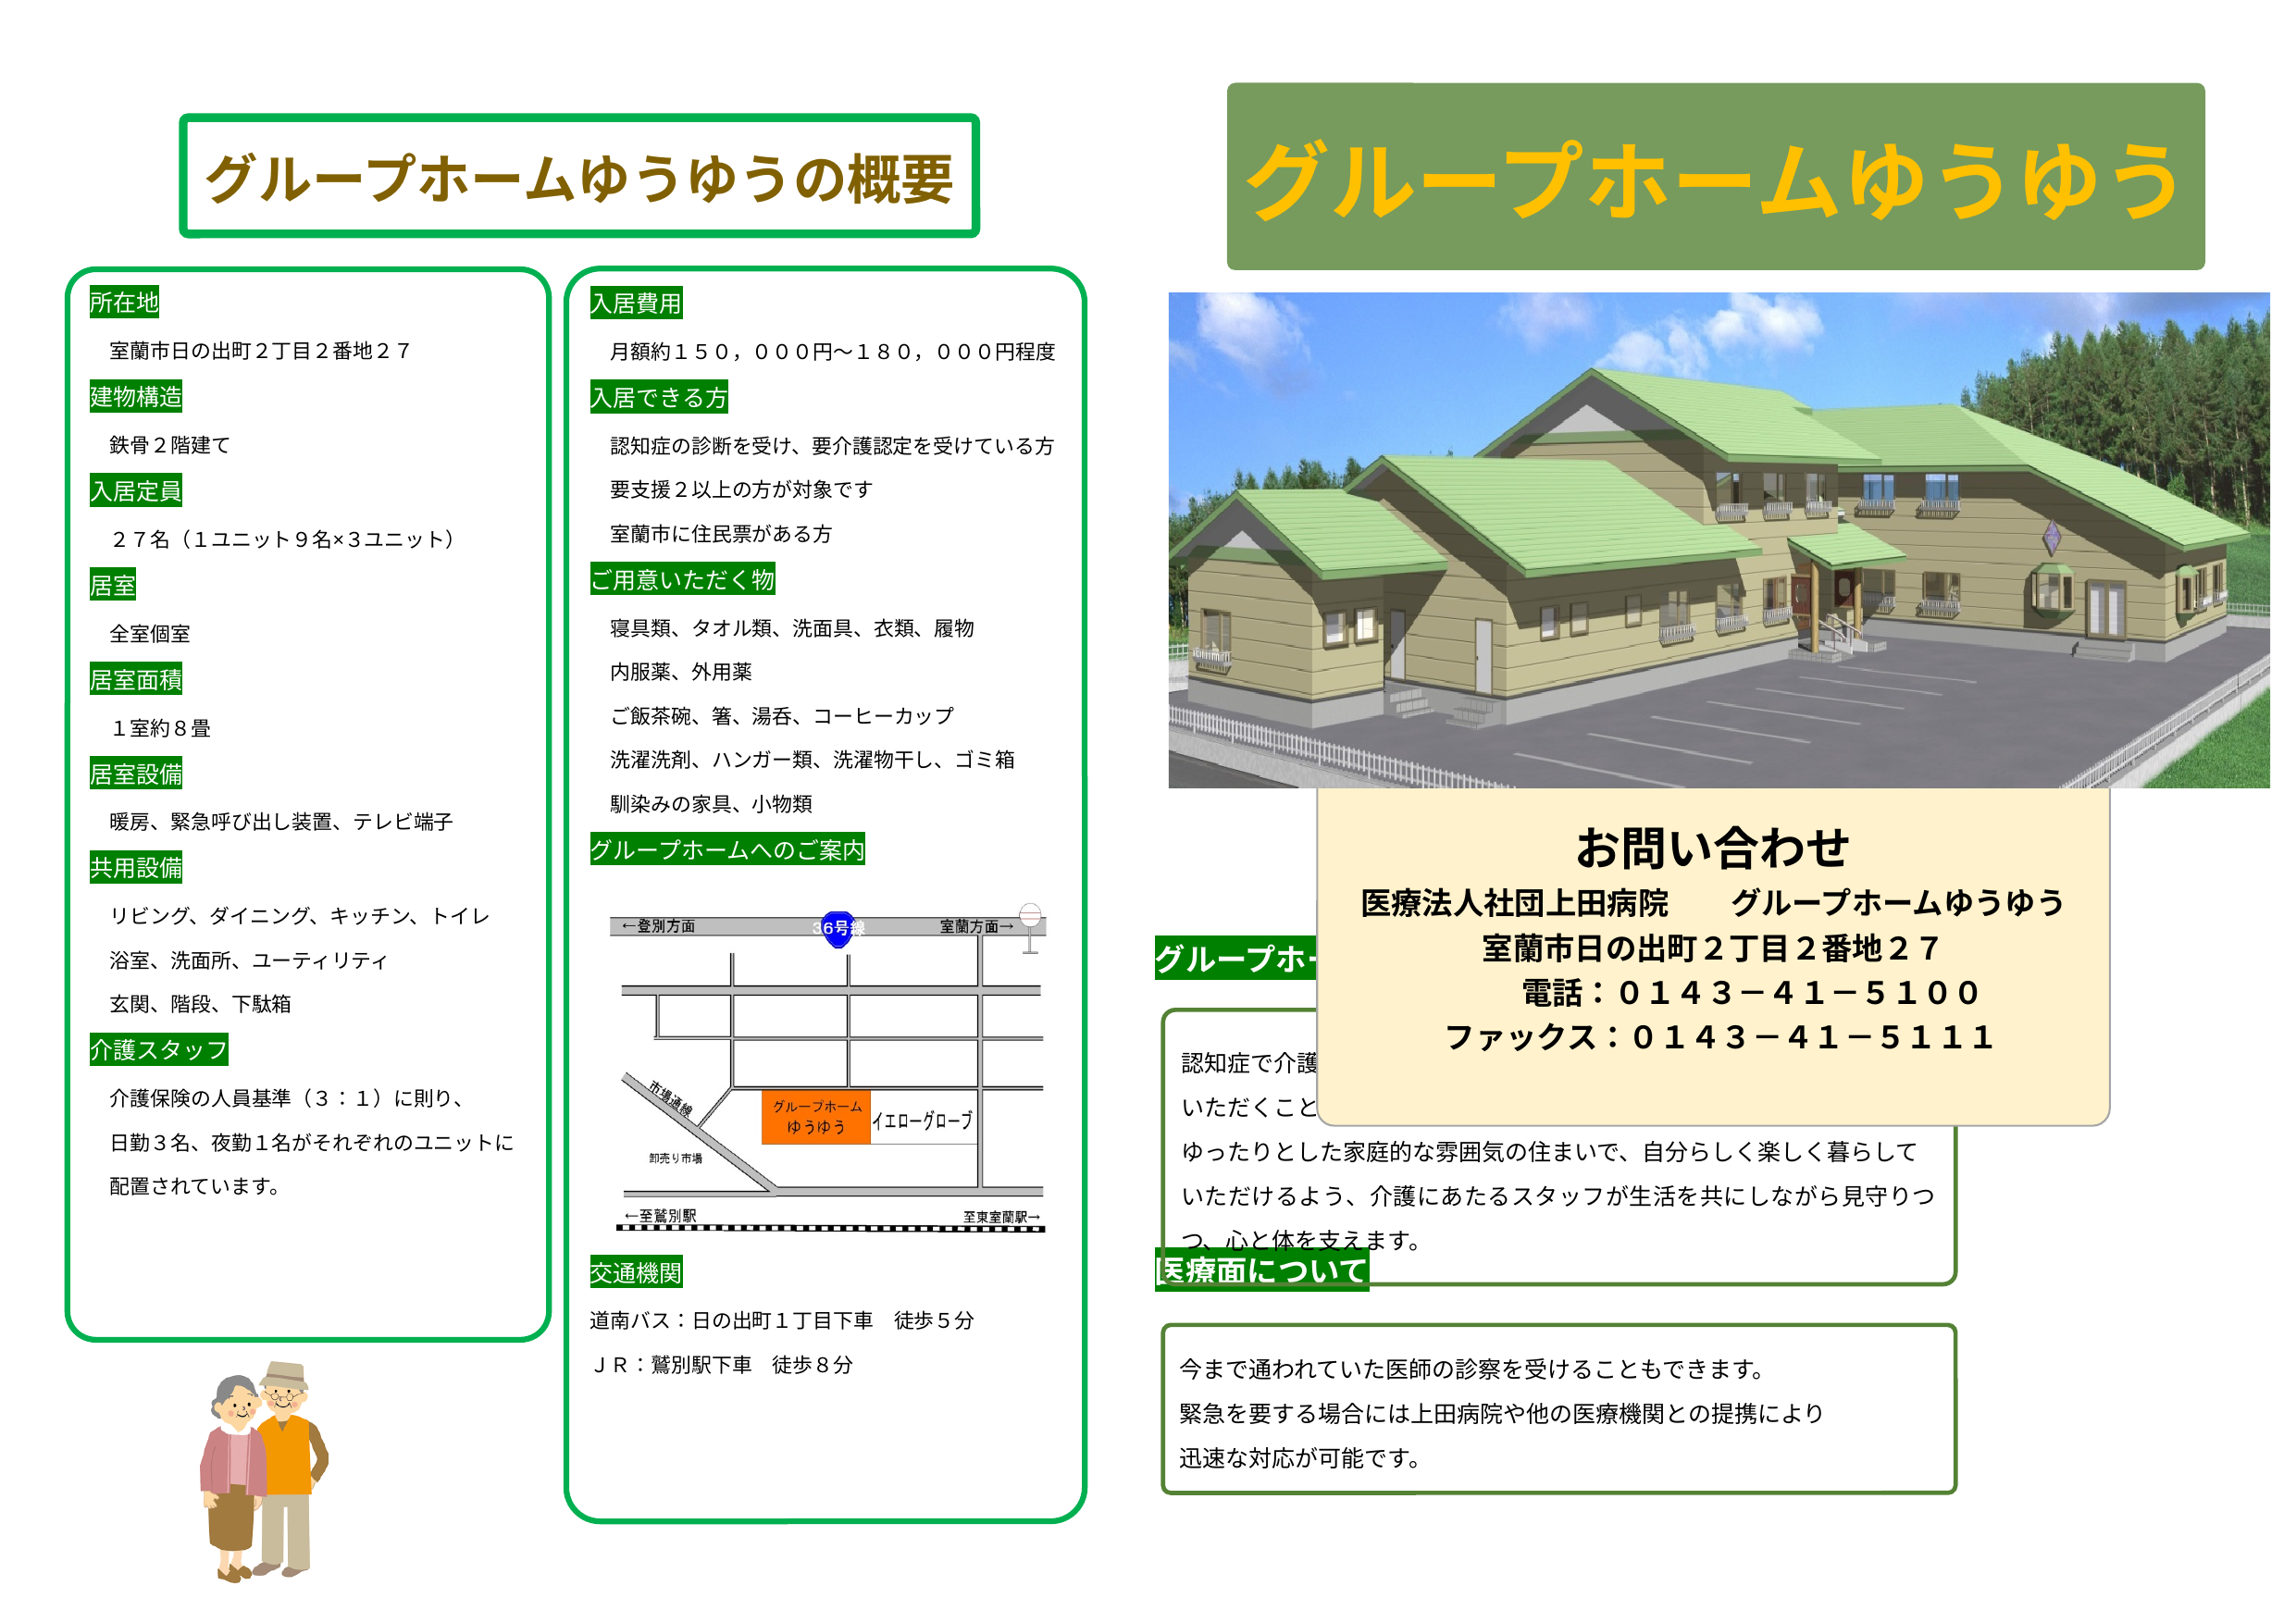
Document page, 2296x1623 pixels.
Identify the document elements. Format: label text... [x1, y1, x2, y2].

picture [200, 1361, 329, 1583]
text 医療面について [1154, 1235, 2104, 1305]
picture [1168, 292, 2271, 788]
picture [590, 882, 1055, 1241]
text グループホームでの暮らし [1154, 923, 1316, 992]
